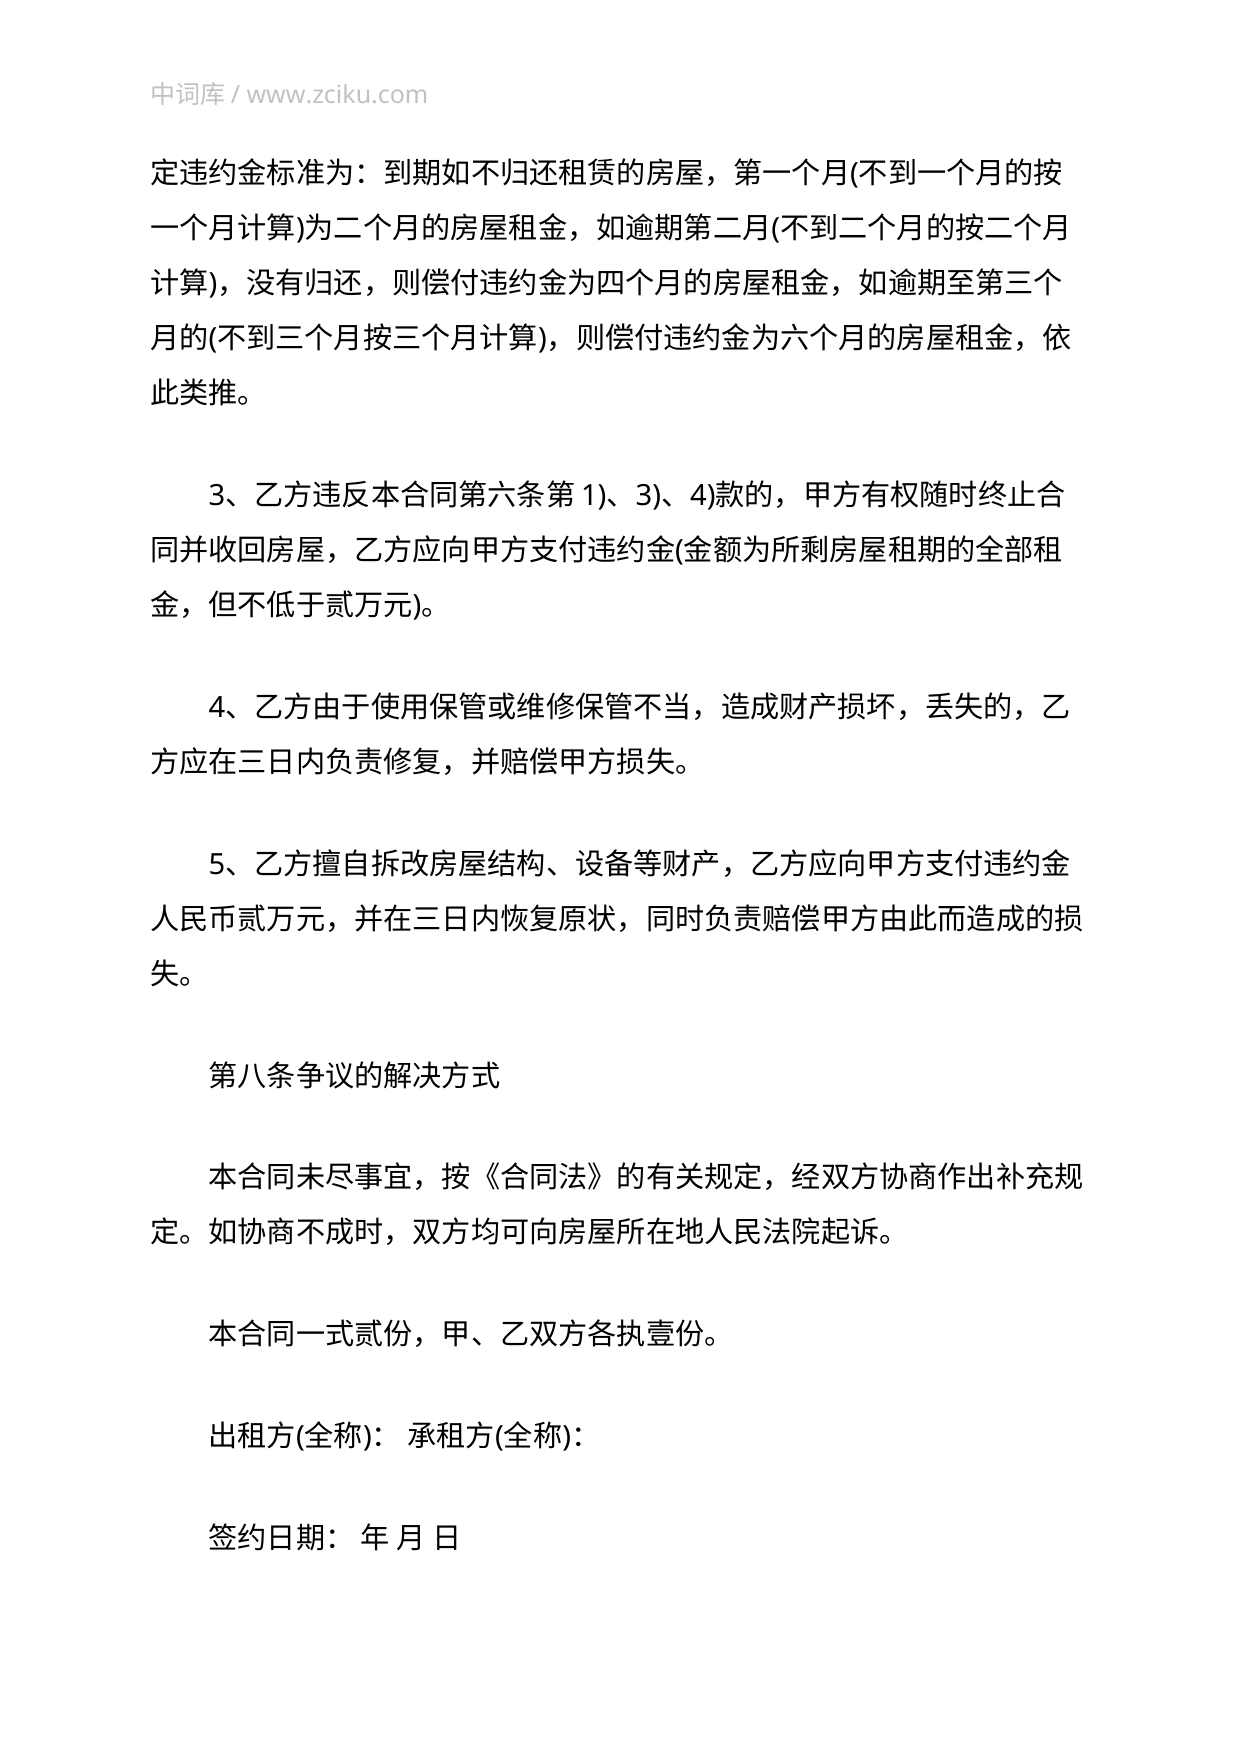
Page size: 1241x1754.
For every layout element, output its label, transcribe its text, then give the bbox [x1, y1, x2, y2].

text 本合同一式贰份，甲、乙双方各执壹份。 [150, 1311, 1090, 1353]
text 4、乙方由于使用保管或维修保管不当，造成财产损坏，丢失的，乙方应在三日内负责修复，并赔偿甲方损失。 [150, 684, 1090, 781]
text 第八条争议的解决方式 [150, 1052, 1090, 1094]
text 本合同未尽事宜，按《合同法》的有关规定，经双方协商作出补充规定。如协商不成时，双方均可向房屋所在地人民法院起诉。 [150, 1154, 1090, 1251]
text 5、乙方擅自拆改房屋结构、设备等财产，乙方应向甲方支付违约金人民币贰万元，并在三日内恢复原状，同时负责赔偿甲方由此而造成的损失。 [150, 841, 1090, 993]
text 签约日期： 年 月 日 [150, 1514, 1090, 1557]
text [150, 150, 1090, 412]
text 出租方(全称)： 承租方(全称)： [150, 1412, 1090, 1455]
text 3、乙方违反本合同第六条第1)、3)、4)款的，甲方有权随时终止合同并收回房屋，乙方应向甲方支付违约金(金额为所剩房屋租期的全部租金，但不低于贰万元)。 [150, 472, 1090, 624]
